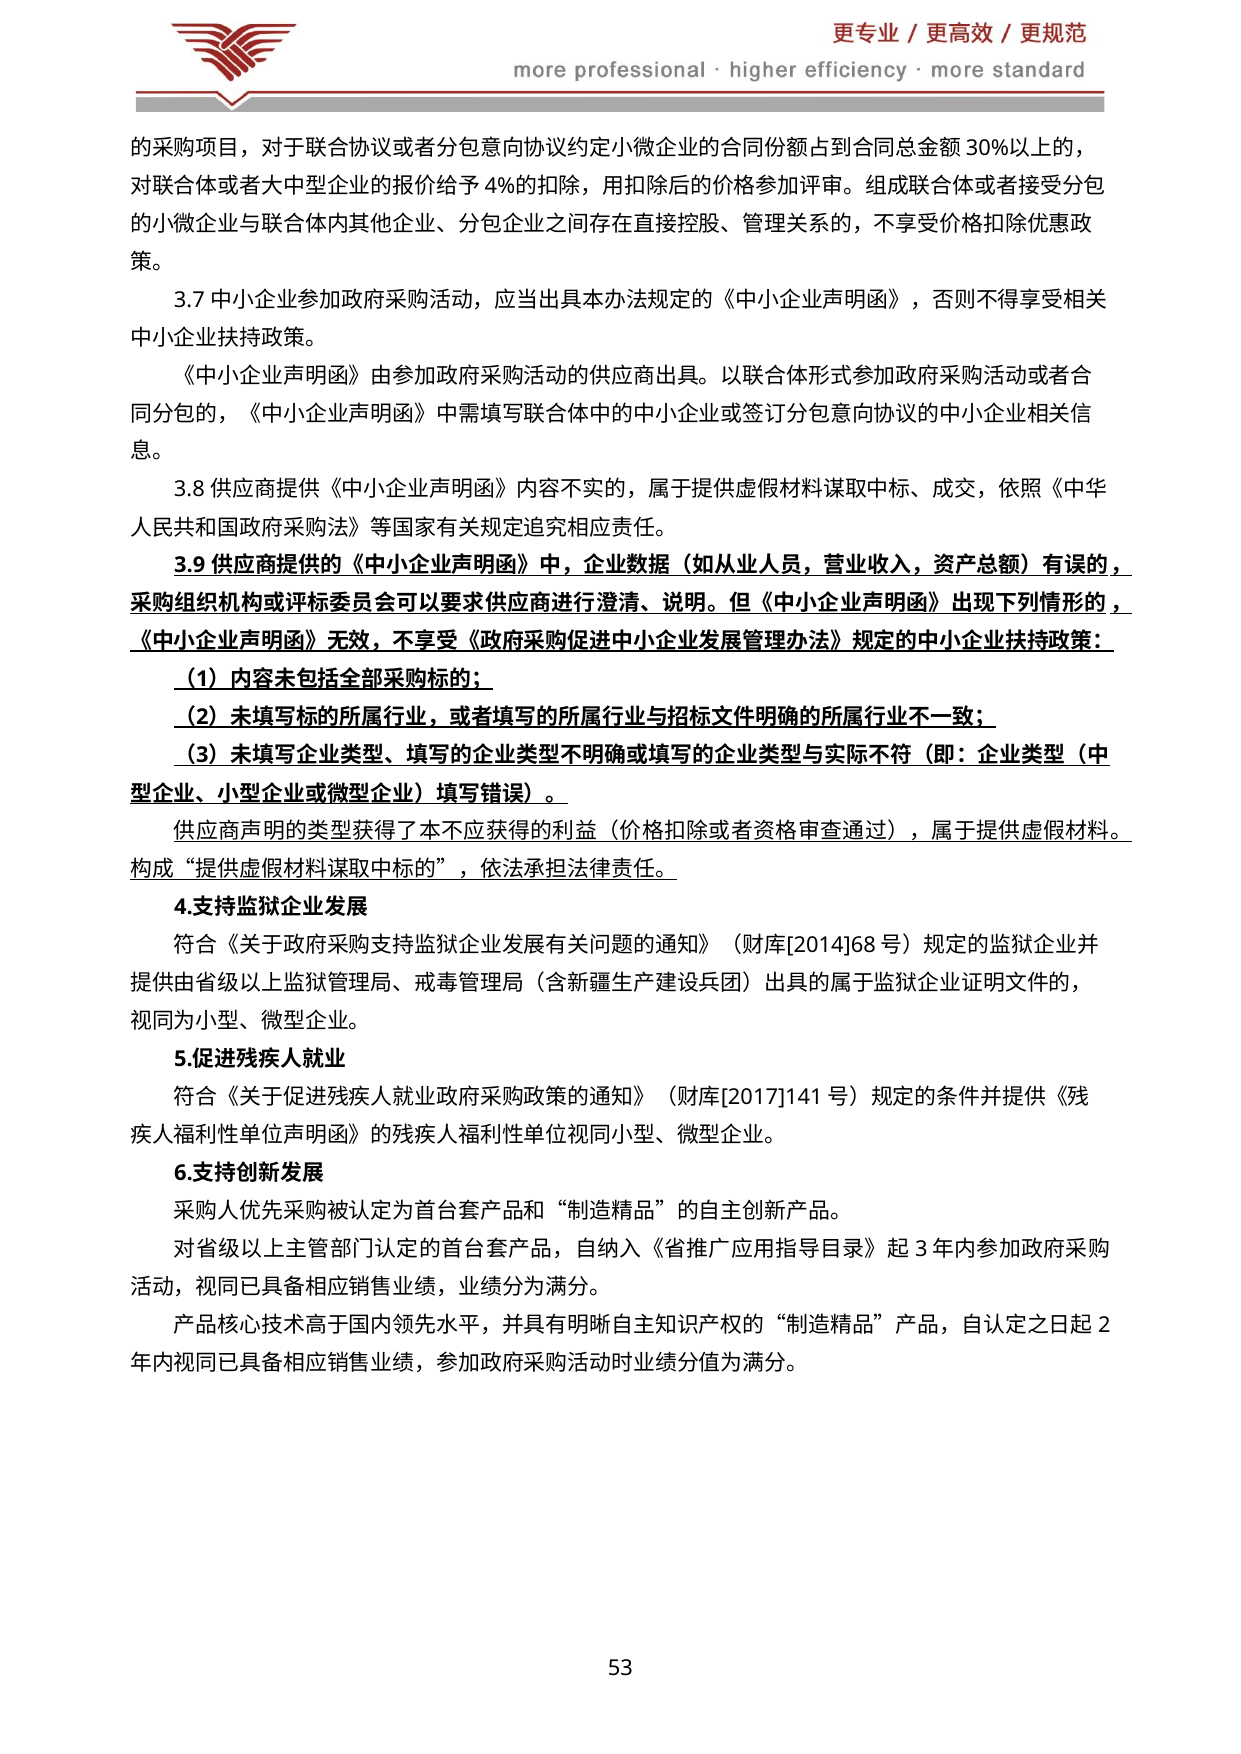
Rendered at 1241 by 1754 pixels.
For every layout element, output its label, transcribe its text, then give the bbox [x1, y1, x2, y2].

text 3.9 供应商提供的《中小企业声明函》中，企业数据（如从业人员，营业收入，资产总额）有误的，采购组织机构或评标委员会可以要求供应商进行澄清、说明。但《中小企业声明函》出现下列情形的，《中小企业声明函》无效，不享受《政府采购促进中小企业发展管理办法》规定的中小企业扶持政策： [130, 547, 1110, 650]
text 符合《关于政府采购支持监狱企业发展有关问题的通知》（财库[2014]68号）规定的监狱企业并提供由省级以上监狱管理局、戒毒管理局（含新疆生产建设兵团）出具的属于监狱企业证明文件的，视同为小型、微型企业。 [130, 927, 1110, 1035]
text （3）未填写企业类型、填写的企业类型不明确或填写的企业类型与实际不符（即：企业类型（中型企业、小型企业或微型企业）填写错误）。 [130, 737, 1110, 807]
text 《中小企业声明函》由参加政府采购活动的供应商出具。以联合体形式参加政府采购活动或者合同分包的，《中小企业声明函》中需填写联合体中的中小企业或签订分包意向协议的中小企业相关信息。 [130, 358, 1110, 465]
text 供应商声明的类型获得了本不应获得的利益（价格扣除或者资格审查通过），属于提供虚假材料。构成“提供虚假材料谋取中标的”，依法承担法律责任。 [130, 813, 1110, 883]
text 采购人优先采购被认定为首台套产品和“制造精品”的自主创新产品。 [130, 1193, 1110, 1225]
text 符合《关于促进残疾人就业政府采购政策的通知》（财库[2017]141号）规定的条件并提供《残疾人福利性单位声明函》的残疾人福利性单位视同小型、微型企业。 [130, 1079, 1110, 1149]
text 对省级以上主管部门认定的首台套产品，自纳入《省推广应用指导目录》起3年内参加政府采购活动，视同已具备相应销售业绩，业绩分为满分。 [130, 1231, 1110, 1301]
text 5.促进残疾人就业 [130, 1041, 1110, 1073]
text 6.支持创新发展 [130, 1155, 1110, 1187]
text 3.7 中小企业参加政府采购活动，应当出具本办法规定的《中小企业声明函》，否则不得享受相关中小企业扶持政策。 [130, 282, 1110, 351]
text （1）内容未包括全部采购标的； [130, 661, 1110, 693]
text （2）未填写标的所属行业，或者填写的所属行业与招标文件明确的所属行业不一致； [130, 699, 1110, 731]
text 3.8 供应商提供《中小企业声明函》内容不实的，属于提供虚假材料谋取中标、成交，依照《中华人民共和国政府采购法》等国家有关规定追究相应责任。 [130, 471, 1110, 541]
text 4.支持监狱企业发展 [130, 889, 1110, 921]
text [130, 130, 1110, 276]
text 产品核心技术高于国内领先水平，并具有明晰自主知识产权的“制造精品”产品，自认定之日起2年内视同已具备相应销售业绩，参加政府采购活动时业绩分值为满分。 [130, 1307, 1110, 1377]
picture [135, 0, 1105, 112]
